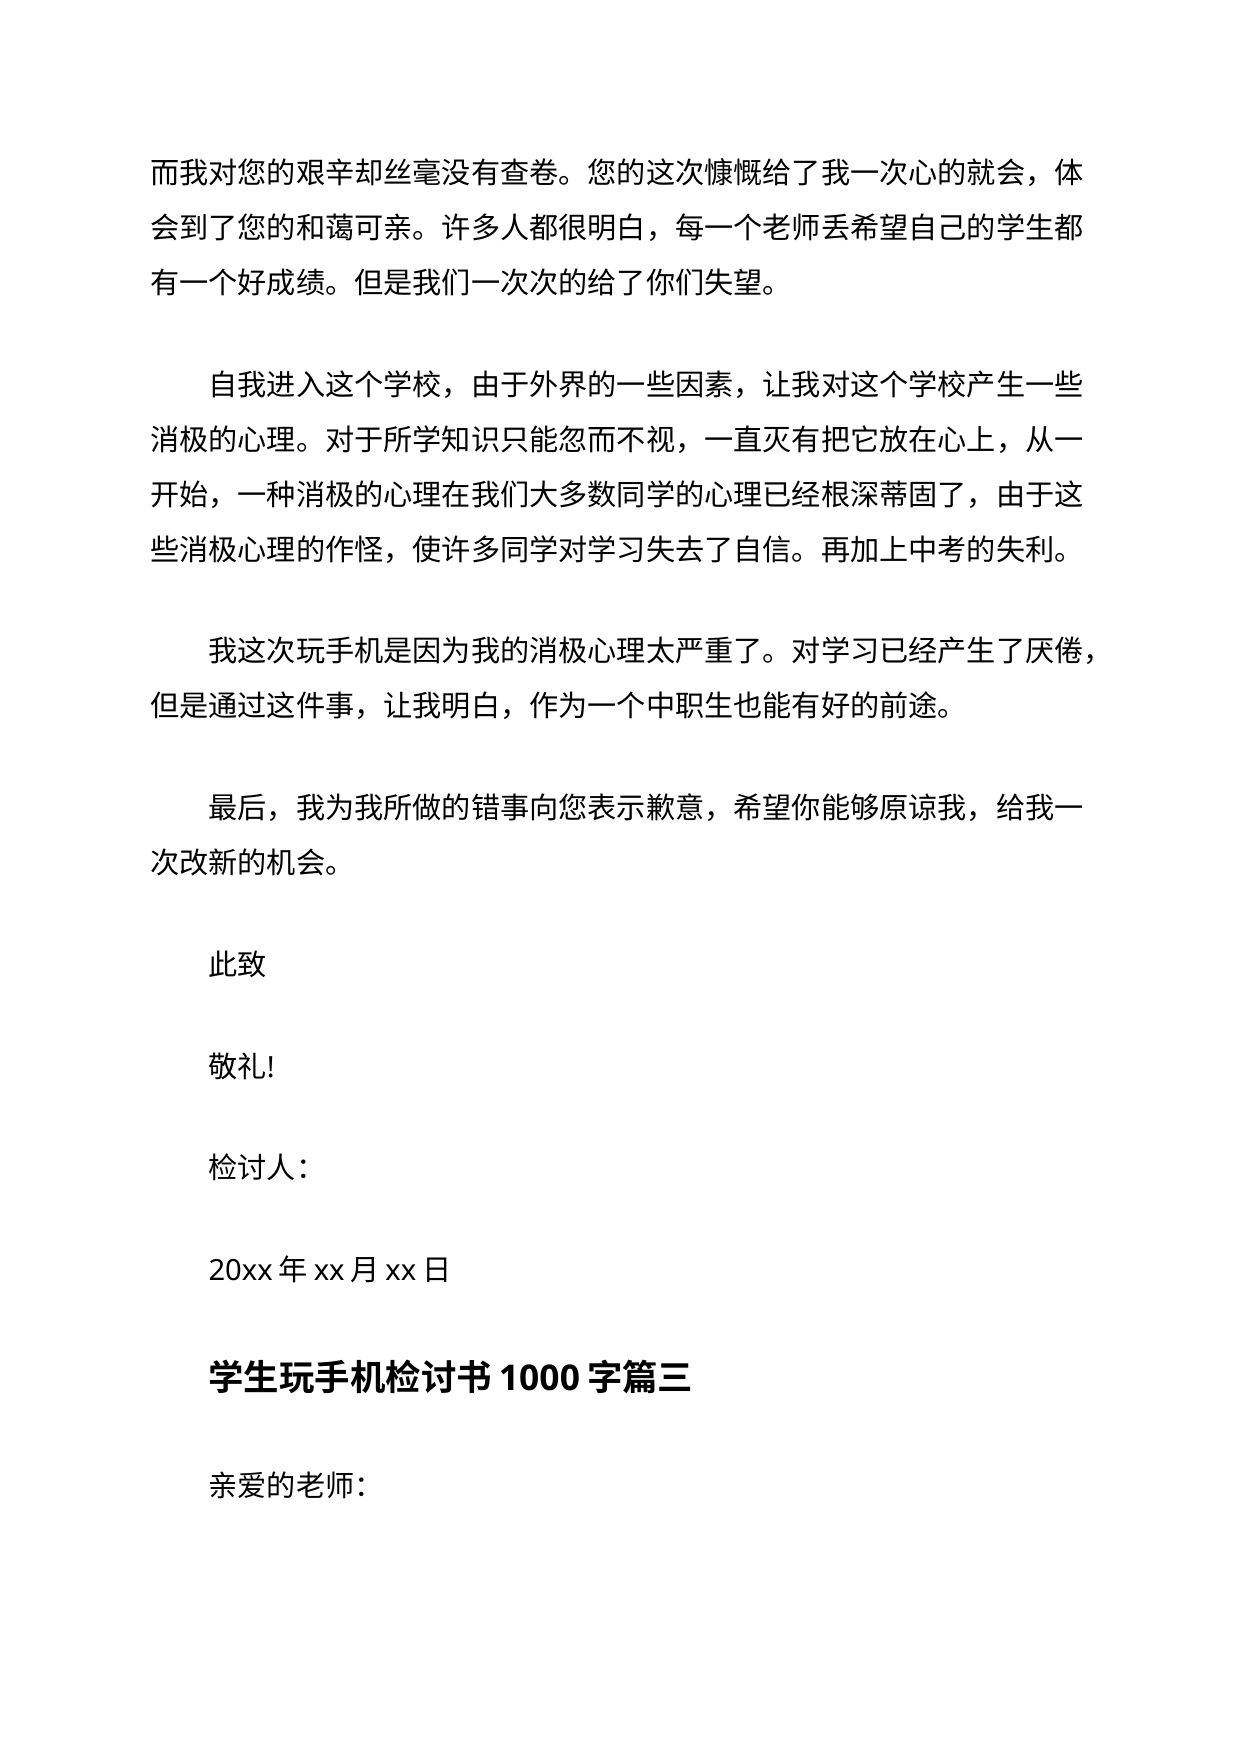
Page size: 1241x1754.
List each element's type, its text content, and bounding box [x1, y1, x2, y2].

text 亲爱的老师： [150, 1462, 1090, 1505]
text 此致 [150, 941, 1090, 984]
text 敬礼! [150, 1043, 1090, 1086]
text 学生玩手机检讨书1000字篇三 [150, 1349, 1090, 1400]
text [150, 150, 1090, 302]
text 自我进入这个学校，由于外界的一些因素，让我对这个学校产生一些消极的心理。对于所学知识只能忽而不视，一直灭有把它放在心上，从一开始，一种消极的心理在我们大多数同学的心理已经根深蒂固了，由于这些消极心理的作怪，使许多同学对学习失去了自信。再加上中考的失利。 [150, 362, 1090, 568]
text 20xx年xx月xx日 [150, 1247, 1090, 1289]
text 最后，我为我所做的错事向您表示歉意，希望你能够原谅我，给我一次改新的机会。 [150, 785, 1090, 882]
text 我这次玩手机是因为我的消极心理太严重了。对学习已经产生了厌倦，但是通过这件事，让我明白，作为一个中职生也能有好的前途。 [150, 628, 1090, 725]
text 检讨人： [150, 1145, 1090, 1187]
